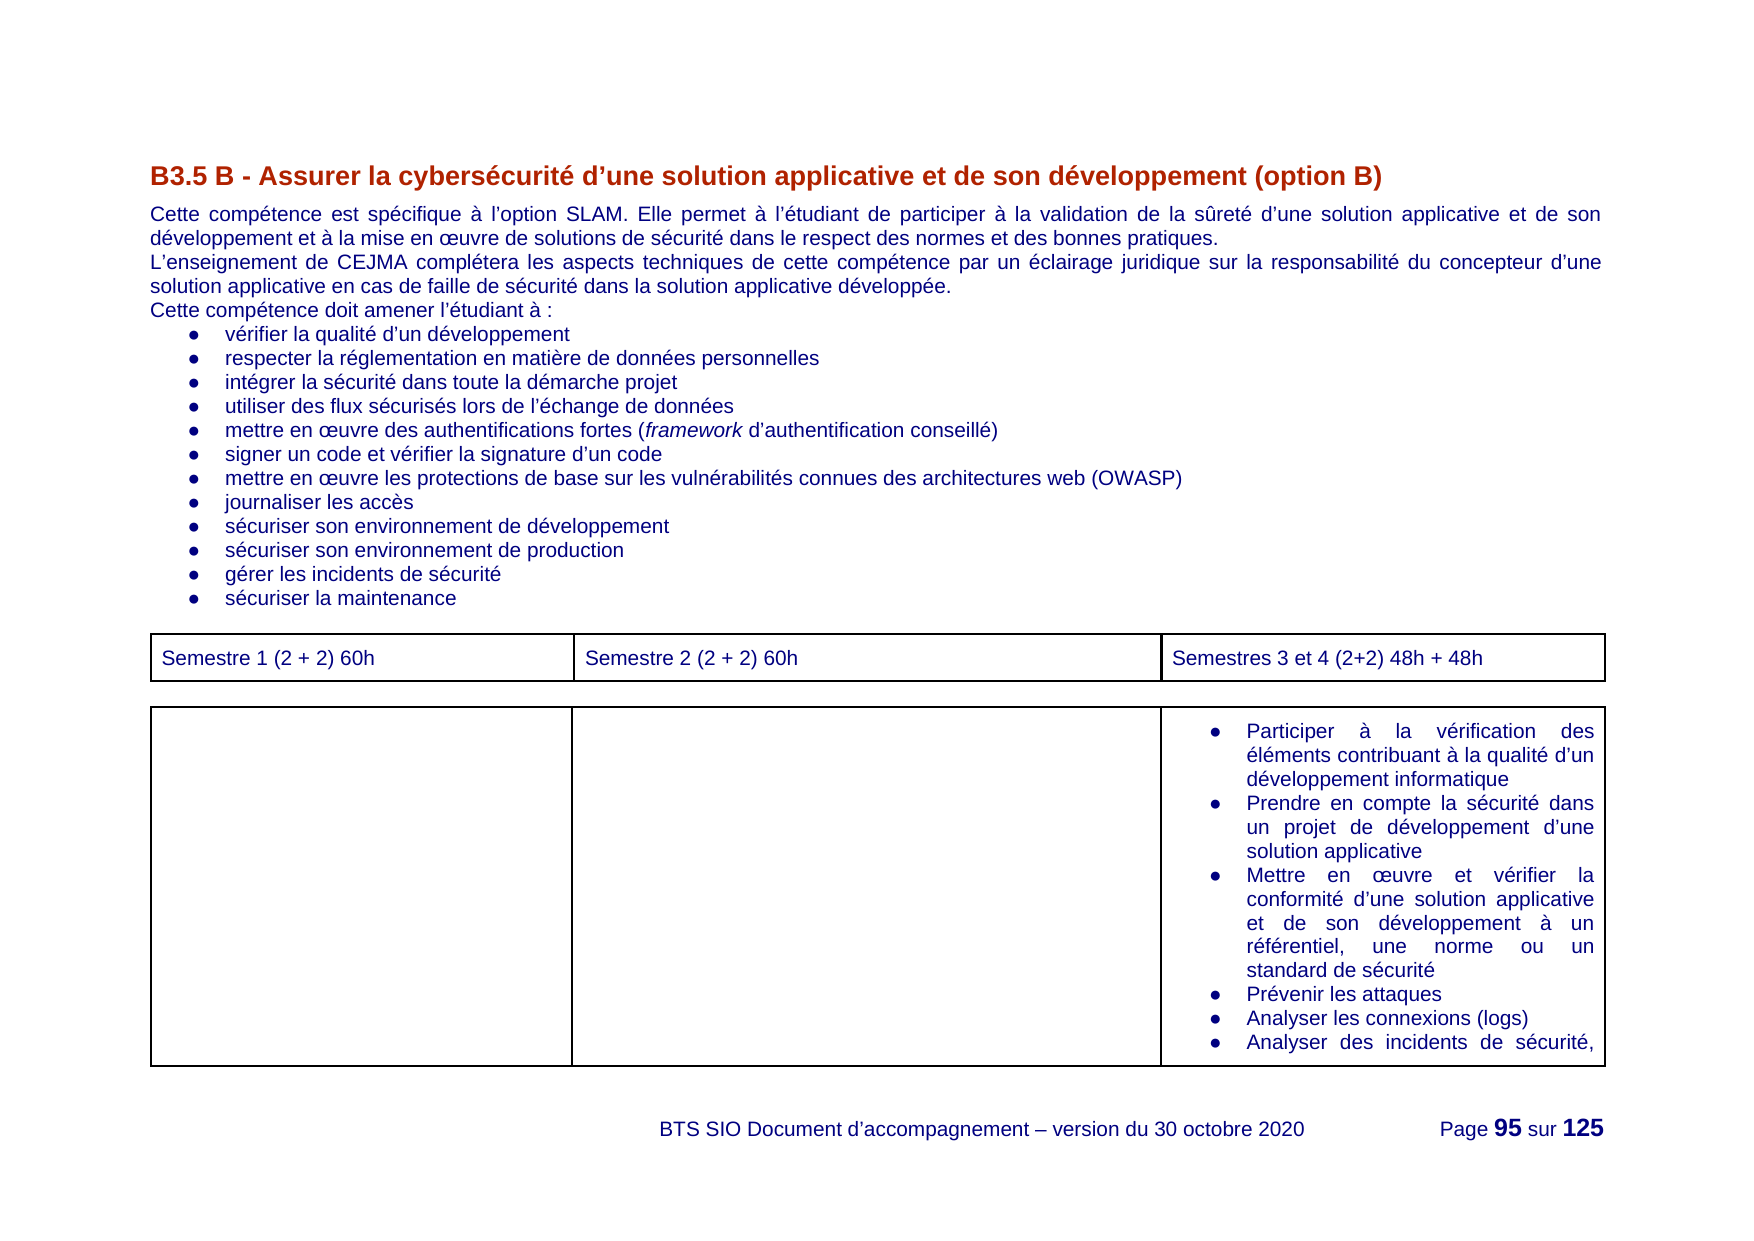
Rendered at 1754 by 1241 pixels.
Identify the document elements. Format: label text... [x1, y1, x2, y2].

subtitle B3.5 B - Assurer la cybersécurité d’une solution applicative et de son développement (option B) [150, 160, 1604, 192]
list mettre en œuvre les protections de base sur les vulnérabilités connues des architectures web (OWASP) [187, 466, 1604, 489]
list vérifier la qualité d’un développement [187, 322, 1604, 346]
list sécuriser son environnement de développement [187, 513, 1604, 537]
list mettre en œuvre des authentifications fortes (framework d’authentification conseillé) [187, 418, 1604, 442]
table_header Semestre 1 (2 + 2) 60h [152, 635, 573, 680]
list respecter la réglementation en matière de données personnelles [187, 346, 1604, 370]
list journaliser les accès [187, 489, 1604, 513]
table_header [152, 708, 571, 1064]
table_header [573, 708, 1160, 1064]
list gérer les incidents de sécurité [187, 561, 1604, 585]
text Cette compétence doit amener l’étudiant à : [150, 298, 1604, 322]
text L’enseignement de CEJMA complétera les aspects techniques de cette compétence par un éclairage juridique sur la responsabilité du concepteur d’une solution applicative en cas de faille de sécurité dans la solution applicative développée. [150, 250, 1604, 298]
list signer un code et vérifier la signature d’un code [187, 442, 1604, 466]
list sécuriser son environnement de production [187, 537, 1604, 561]
list intégrer la sécurité dans toute la démarche projet [187, 370, 1604, 394]
text Cette compétence est spécifique à l’option SLAM. Elle permet à l’étudiant de participer à la validation de la sûreté d’une solution applicative et de son développement et à la mise en œuvre de solutions de sécurité dans le respect des normes et des bonnes pratiques. [150, 202, 1604, 250]
list utiliser des flux sécurisés lors de l’échange de données [187, 394, 1604, 418]
table_header Semestres 3 et 4 (2+2) 48h + 48h [1163, 635, 1604, 680]
table_header Semestre 2 (2 + 2) 60h [575, 635, 1160, 680]
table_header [1162, 708, 1604, 1064]
list sécuriser la maintenance [187, 585, 1604, 609]
